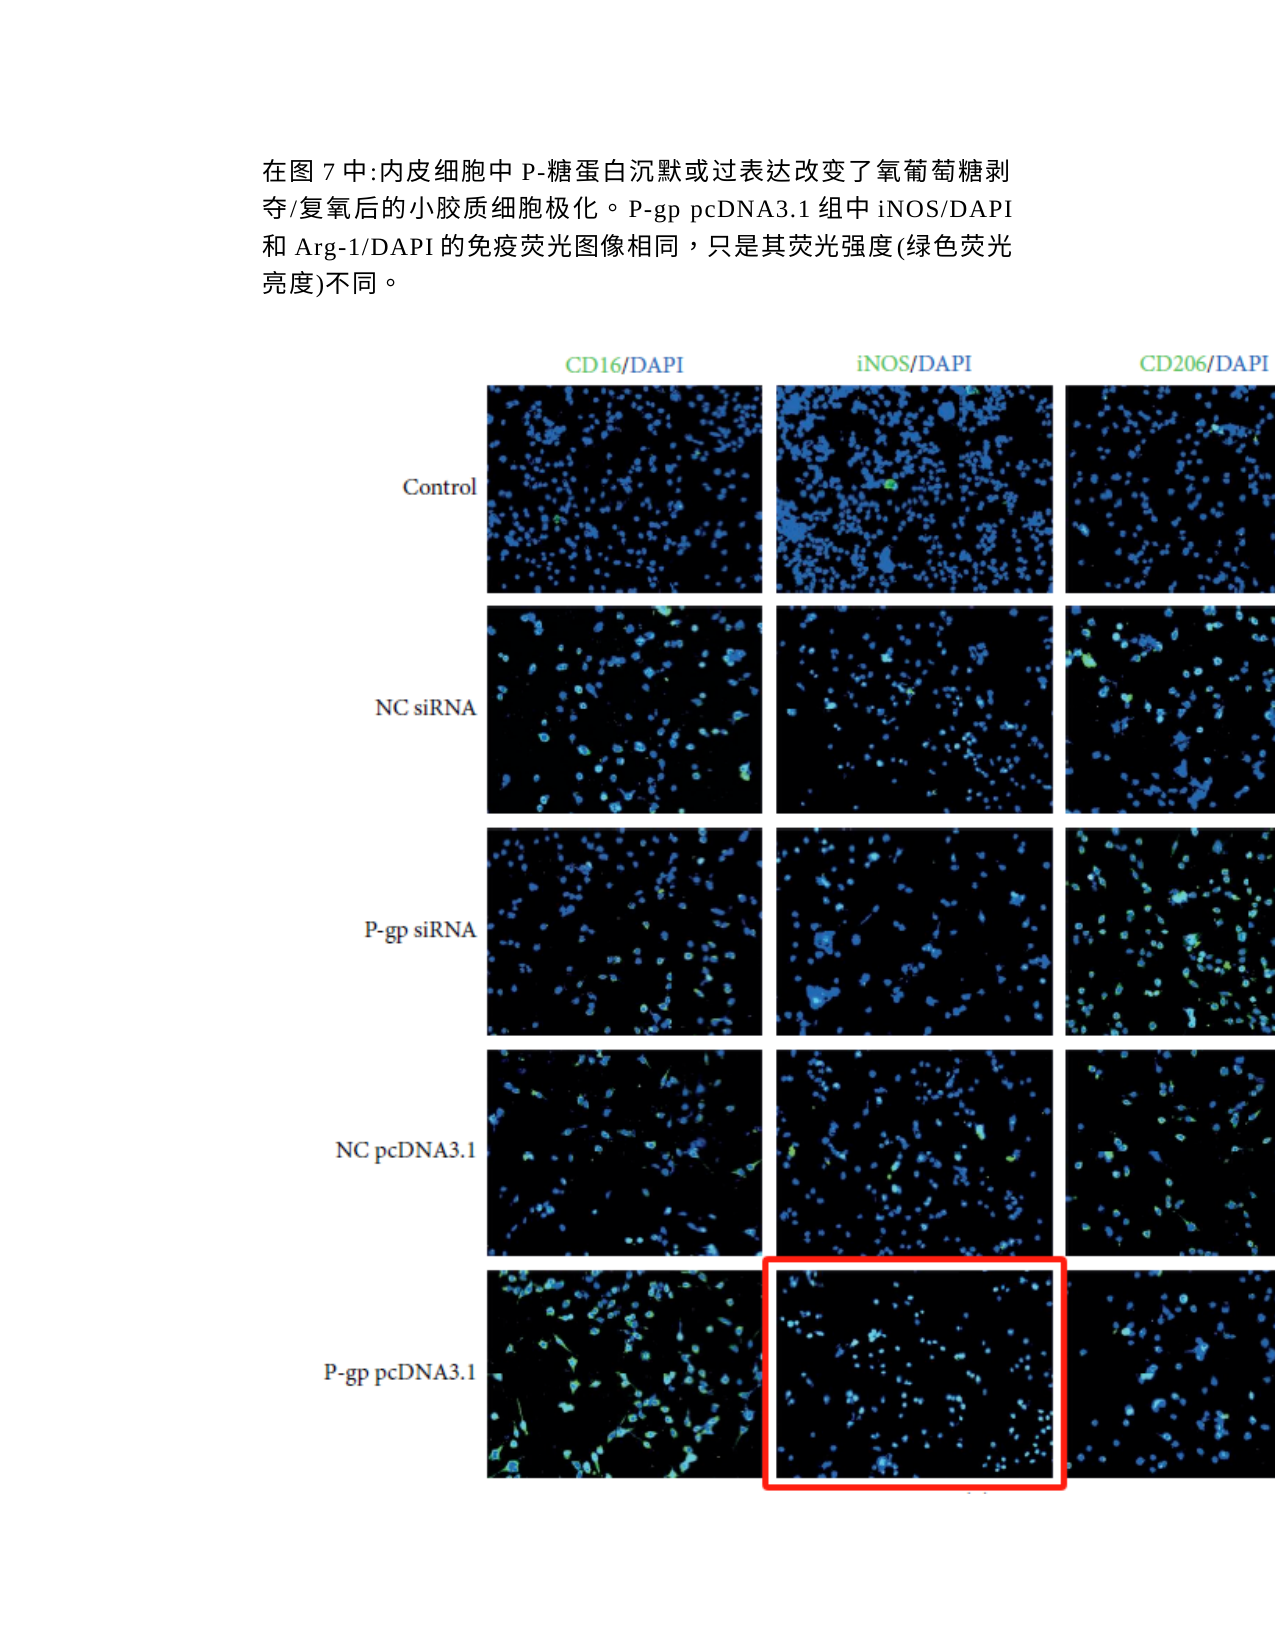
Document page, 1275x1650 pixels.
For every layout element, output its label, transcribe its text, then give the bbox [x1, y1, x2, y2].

picture [281, 337, 1275, 1494]
text 在图7中:内皮细胞中P-糖蛋白沉默或过表达改变了氧葡萄糖剥夺/复氧后的小胶质细胞极化。P-gp pcDNA3.1组中iNOS/DAPI和Arg-1/DAPI的免疫荧光图像相同，只是其荧光强度(绿色荧光亮度)不同。 [262, 150, 1012, 300]
